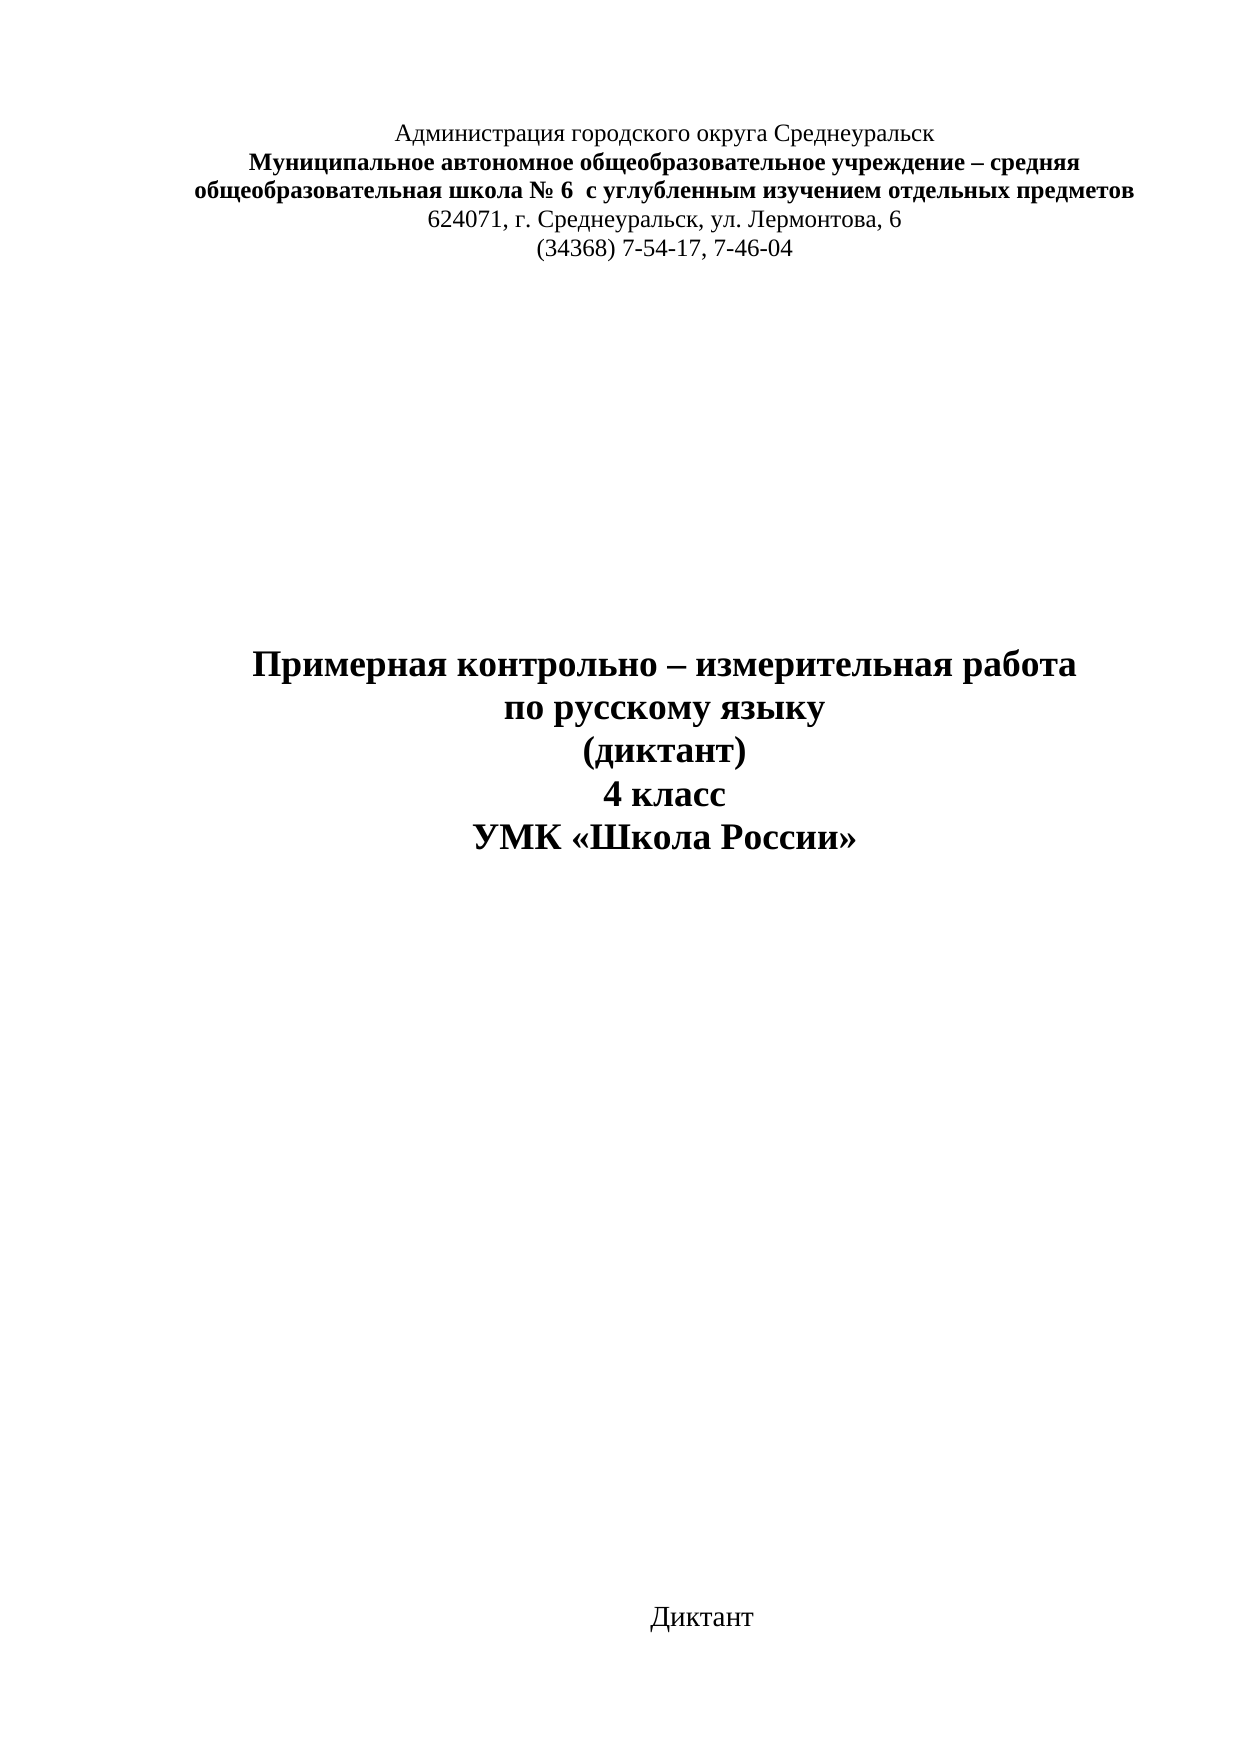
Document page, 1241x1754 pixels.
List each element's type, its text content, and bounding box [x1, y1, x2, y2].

text Муниципальное автономное общеобразовательное учреждение – средняя общеобразовательная школа № 6 с углубленным изучением отдельных предметов [177, 147, 1152, 204]
subtitle (диктант) [177, 728, 1152, 771]
subtitle Примерная контрольно – измерительная работа [177, 642, 1152, 685]
text Диктант [252, 1599, 1152, 1633]
subtitle УМК «Школа России» [177, 814, 1152, 857]
text 624071, г. Среднеуральск, ул. Лермонтова, 6 [177, 204, 1152, 233]
text (34368) 7-54-17, 7-46-04 [177, 233, 1152, 262]
text Администрация городского округа Среднеуральск [177, 118, 1152, 147]
subtitle 4 класс [177, 771, 1152, 814]
subtitle по русскому языку [177, 685, 1152, 728]
